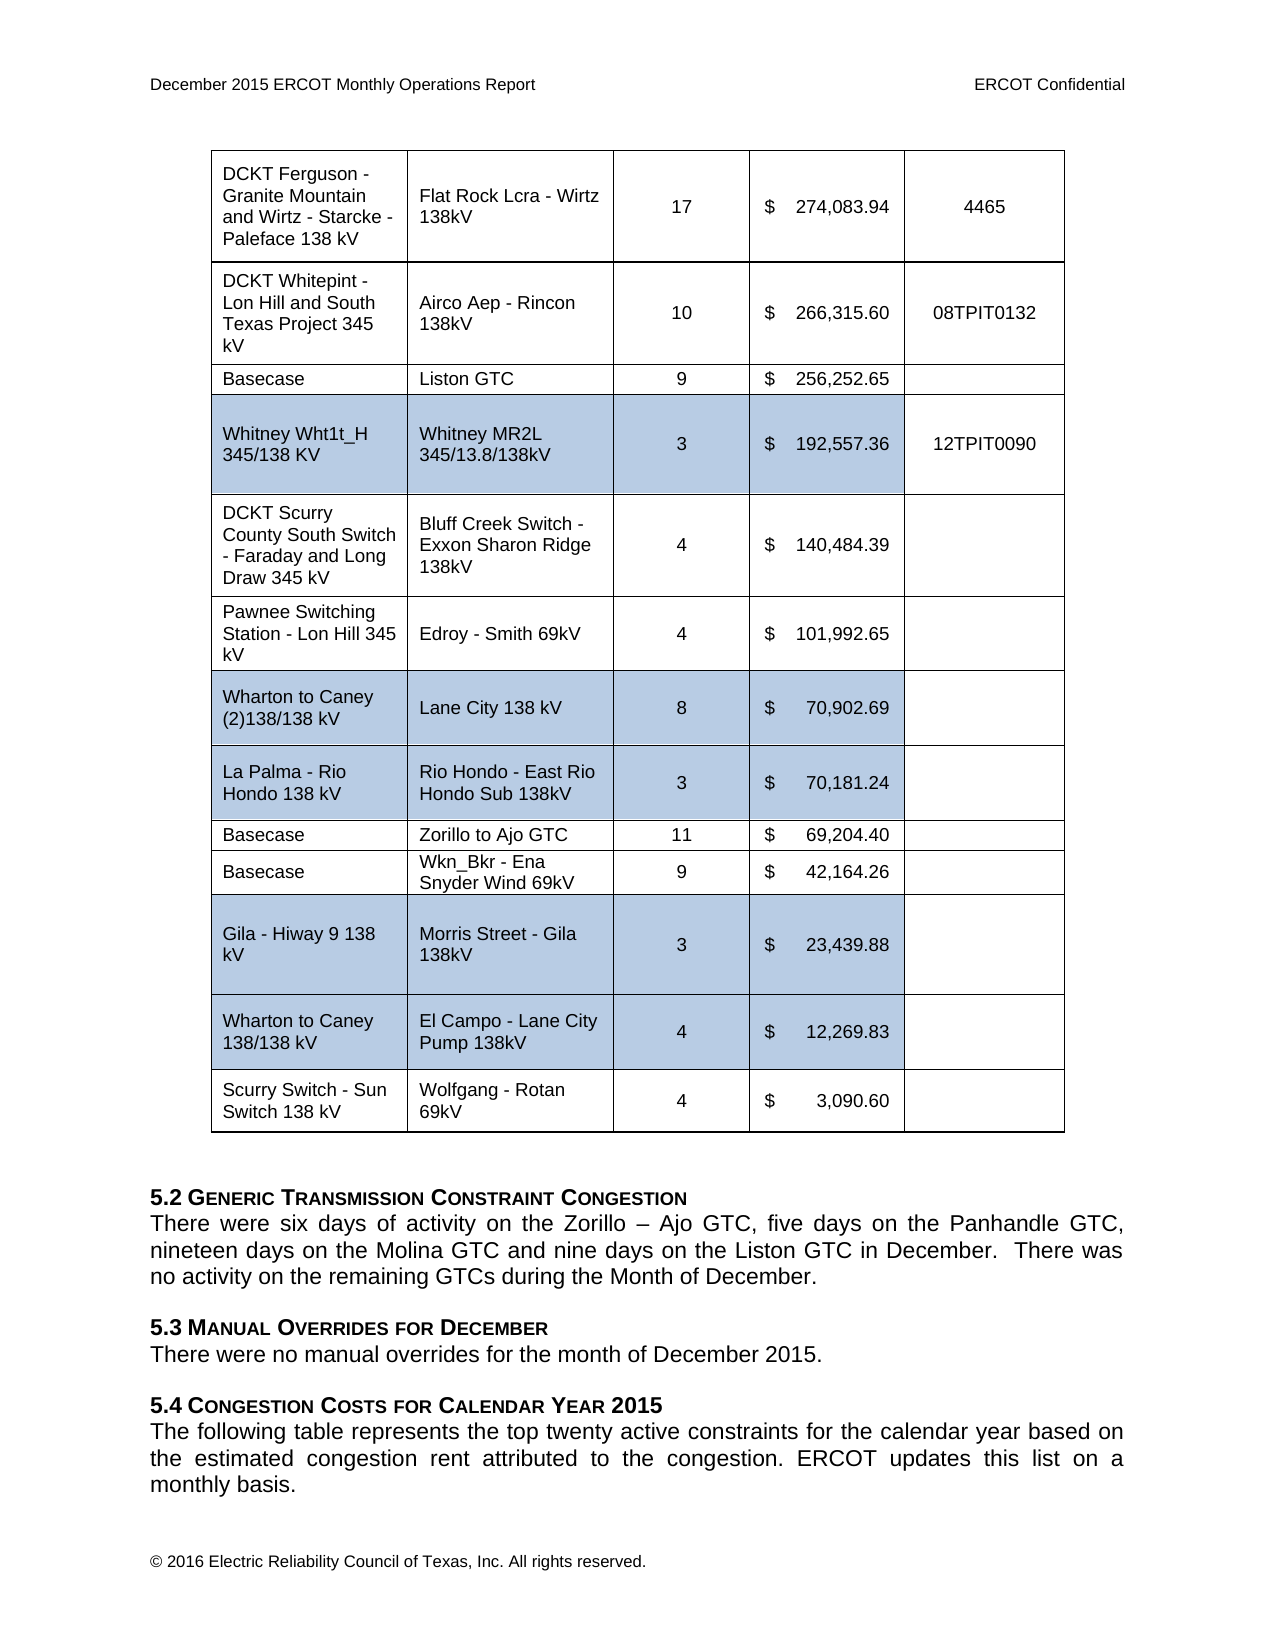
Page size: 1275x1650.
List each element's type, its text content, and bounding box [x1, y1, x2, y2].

table_cell [905, 895, 1064, 994]
table_cell 11 [614, 821, 749, 849]
table_cell Pawnee Switching Station - Lon Hill 345 kV [212, 597, 407, 669]
table_cell $ 101,992.65 [750, 597, 904, 669]
table_cell [905, 495, 1064, 596]
table_cell 4 [614, 495, 749, 596]
table_cell Gila - Hiway 9 138 kV [212, 895, 407, 994]
table_cell Bluff Creek Switch - Exxon Sharon Ridge 138kV [408, 495, 613, 596]
table_cell Basecase [212, 365, 407, 393]
text There were six days of activity on the Zorillo – Ajo GTC, five days on the Panhandle GTC, nineteen days on the Molina GTC and nine days on the Liston GTC in December. There was no activity on the remaining GTCs during the Month of December. [150, 1210, 1125, 1289]
table_cell 4 [614, 597, 749, 669]
table_cell [905, 821, 1064, 849]
table_cell Airco Aep - Rincon 138kV [408, 263, 613, 363]
table_cell $ 256,252.65 [750, 365, 904, 393]
subtitle Congestion Costs for Calendar Year 2015 [150, 1392, 1125, 1418]
table_cell 17 [614, 151, 749, 261]
table_cell DCKT Whitepint - Lon Hill and South Texas Project 345 kV [212, 263, 407, 363]
table_cell Zorillo to Ajo GTC [408, 821, 613, 849]
text The following table represents the top twenty active constraints for the calendar year based on the estimated congestion rent attributed to the congestion. ERCOT updates this list on a monthly basis. [150, 1418, 1125, 1497]
table_cell Wolfgang - Rotan 69kV [408, 1070, 613, 1131]
table_cell Lane City 138 kV [408, 671, 613, 744]
table_cell 12TPIT0090 [905, 395, 1064, 493]
table_cell Wkn_Bkr - Ena Snyder Wind 69kV [408, 851, 613, 894]
table_cell 3 [614, 746, 749, 819]
table_cell Liston GTC [408, 365, 613, 393]
table_cell $ 140,484.39 [750, 495, 904, 596]
table_cell 10 [614, 263, 749, 363]
table_cell $ 70,181.24 [750, 746, 904, 819]
table_cell Wharton to Caney 138/138 kV [212, 995, 407, 1069]
table_cell Morris Street - Gila 138kV [408, 895, 613, 994]
table_cell $ 3,090.60 [750, 1070, 904, 1131]
subtitle Manual Overrides for December [150, 1314, 1125, 1341]
table_cell DCKT Ferguson - Granite Mountain and Wirtz - Starcke - Paleface 138 kV [212, 151, 407, 261]
table_cell DCKT Scurry County South Switch - Faraday and Long Draw 345 kV [212, 495, 407, 596]
table_cell Rio Hondo - East Rio Hondo Sub 138kV [408, 746, 613, 819]
table_cell $ 192,557.36 [750, 395, 904, 493]
table_cell $ 42,164.26 [750, 851, 904, 894]
table_cell [905, 746, 1064, 819]
table_cell 9 [614, 851, 749, 894]
table_cell $ 12,269.83 [750, 995, 904, 1069]
table_cell Edroy - Smith 69kV [408, 597, 613, 669]
table_cell [905, 597, 1064, 669]
table_cell Whitney Wht1t_H 345/138 KV [212, 395, 407, 493]
subtitle Generic Transmission Constraint Congestion [150, 1184, 1125, 1210]
table_cell 3 [614, 895, 749, 994]
table_cell 4 [614, 995, 749, 1069]
table_cell $ 70,902.69 [750, 671, 904, 744]
table_cell [905, 995, 1064, 1069]
table_cell [905, 365, 1064, 393]
table_cell Flat Rock Lcra - Wirtz 138kV [408, 151, 613, 261]
table_cell 9 [614, 365, 749, 393]
table_cell 4465 [905, 151, 1064, 261]
table_cell Basecase [212, 851, 407, 894]
table_cell 8 [614, 671, 749, 744]
table_cell Scurry Switch - Sun Switch 138 kV [212, 1070, 407, 1131]
table_cell La Palma - Rio Hondo 138 kV [212, 746, 407, 819]
table_cell Whitney MR2L 345/13.8/138kV [408, 395, 613, 493]
table_cell 08TPIT0132 [905, 263, 1064, 363]
table_cell $ 274,083.94 [750, 151, 904, 261]
text There were no manual overrides for the month of December 2015. [150, 1341, 1125, 1367]
table_cell [905, 671, 1064, 744]
table_cell Basecase [212, 821, 407, 849]
table_cell El Campo - Lane City Pump 138kV [408, 995, 613, 1069]
table_cell [905, 851, 1064, 894]
table_cell 4 [614, 1070, 749, 1131]
table_cell Wharton to Caney (2)138/138 kV [212, 671, 407, 744]
table_cell 3 [614, 395, 749, 493]
table_cell [905, 1070, 1064, 1131]
table_cell $ 69,204.40 [750, 821, 904, 849]
table_cell $ 266,315.60 [750, 263, 904, 363]
table_cell $ 23,439.88 [750, 895, 904, 994]
